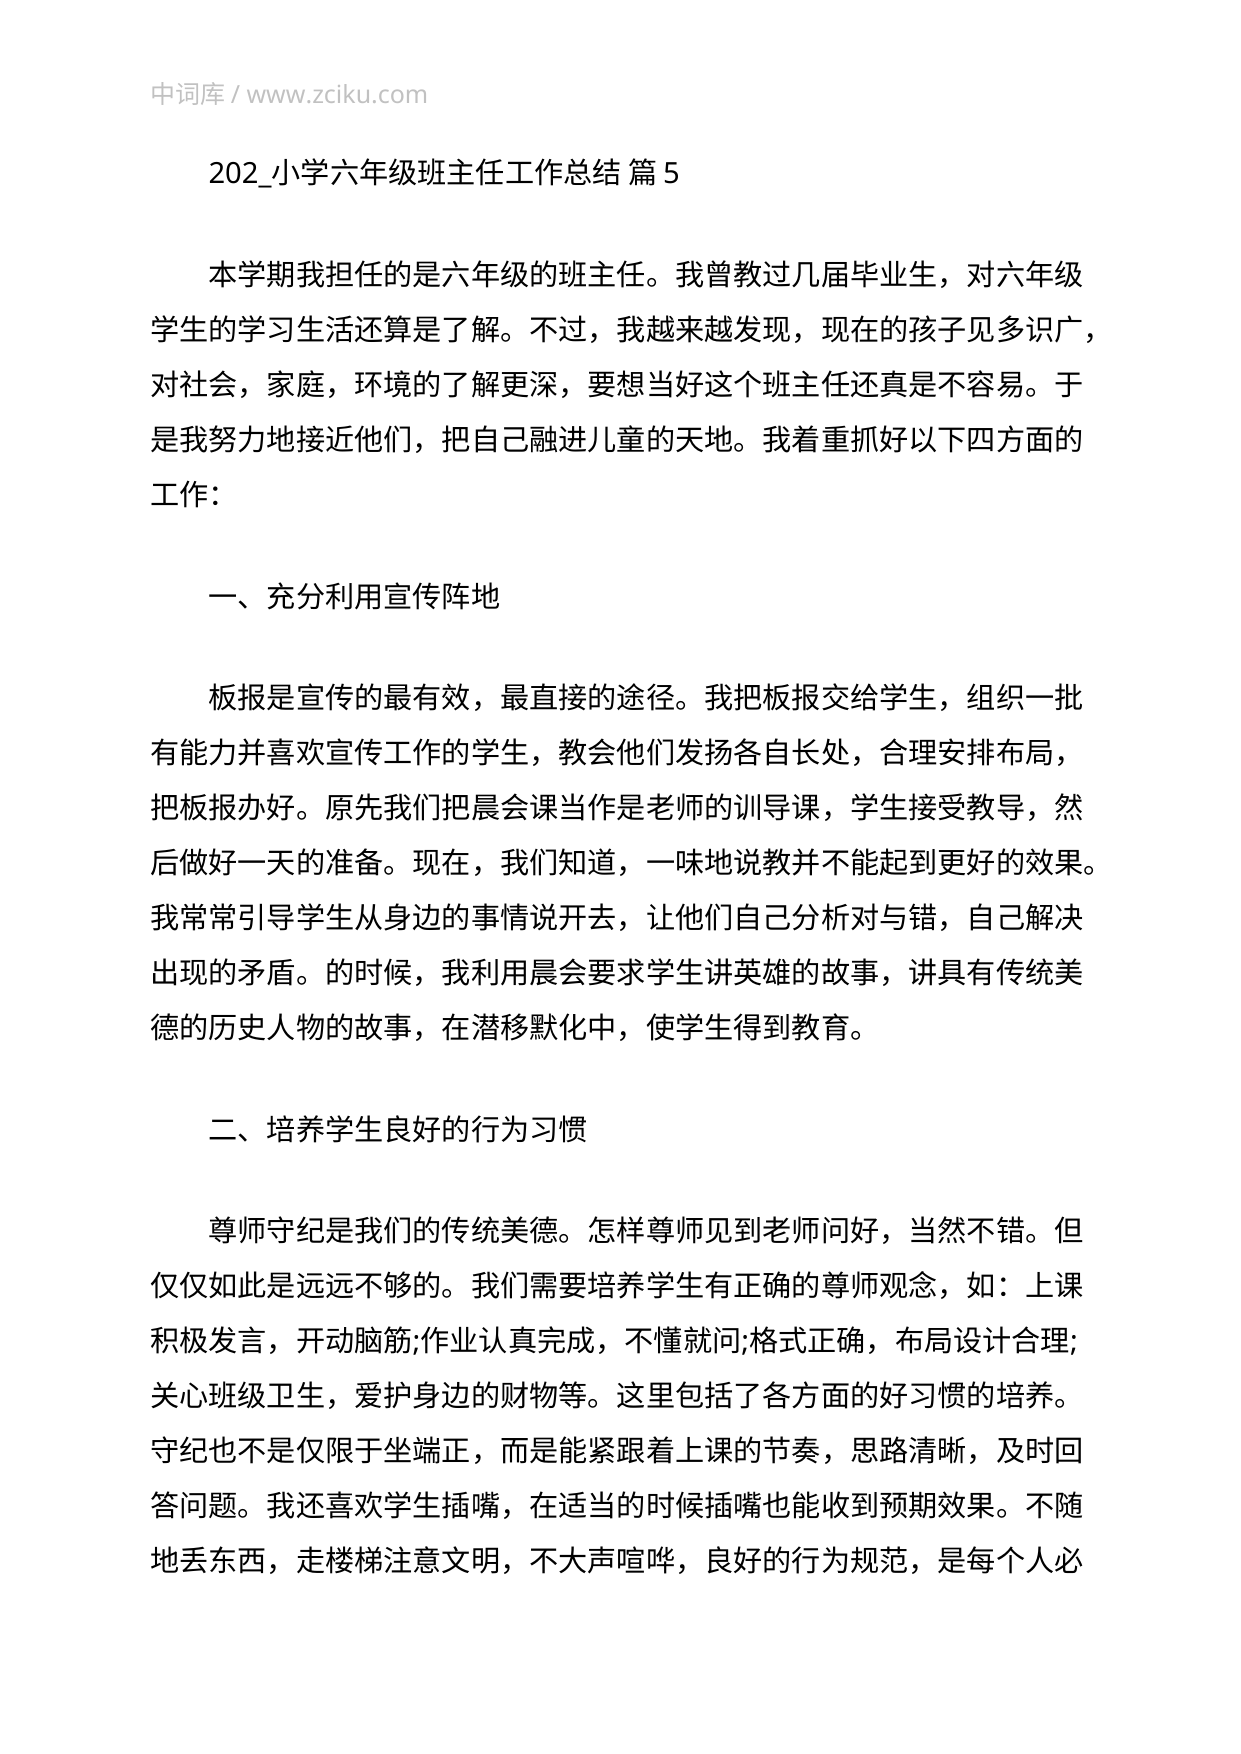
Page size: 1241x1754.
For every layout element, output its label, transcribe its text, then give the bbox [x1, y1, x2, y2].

text 202_小学六年级班主任工作总结 篇5 [150, 150, 1090, 192]
text 二、培养学生良好的行为习惯 [150, 1106, 1090, 1148]
text 一、充分利用宣传阵地 [150, 573, 1090, 616]
text 本学期我担任的是六年级的班主任。我曾教过几届毕业生，对六年级学生的学习生活还算是了解。不过，我越来越发现，现在的孩子见多识广，对社会，家庭，环境的了解更深，要想当好这个班主任还真是不容易。于是我努力地接近他们，把自己融进儿童的天地。我着重抓好以下四方面的工作： [150, 252, 1090, 514]
text 板报是宣传的最有效，最直接的途径。我把板报交给学生，组织一批有能力并喜欢宣传工作的学生，教会他们发扬各自长处，合理安排布局，把板报办好。原先我们把晨会课当作是老师的训导课，学生接受教导，然后做好一天的准备。现在，我们知道，一味地说教并不能起到更好的效果。我常常引导学生从身边的事情说开去，让他们自己分析对与错，自己解决出现的矛盾。的时候，我利用晨会要求学生讲英雄的故事，讲具有传统美德的历史人物的故事，在潜移默化中，使学生得到教育。 [150, 675, 1090, 1047]
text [150, 1208, 1090, 1580]
